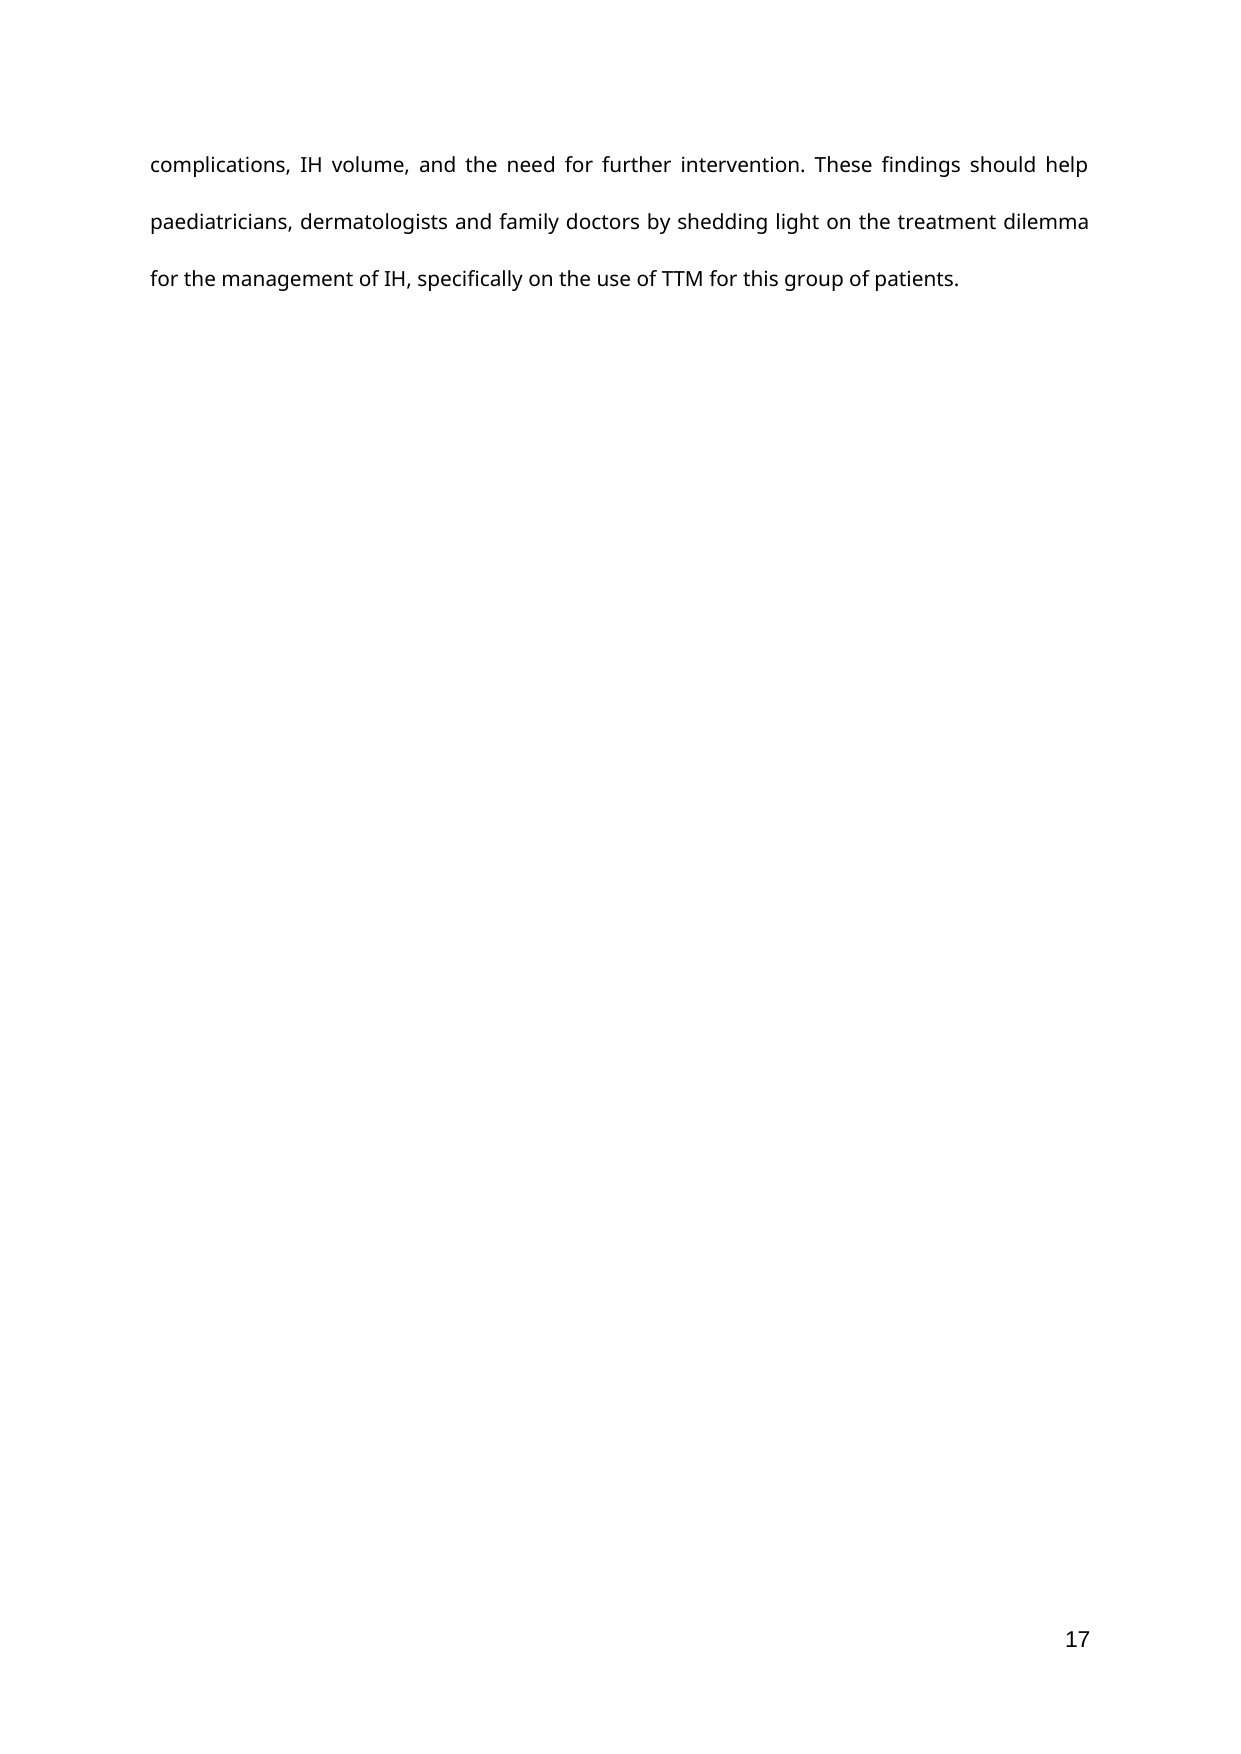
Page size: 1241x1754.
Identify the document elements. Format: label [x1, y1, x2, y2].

text [150, 150, 1090, 292]
